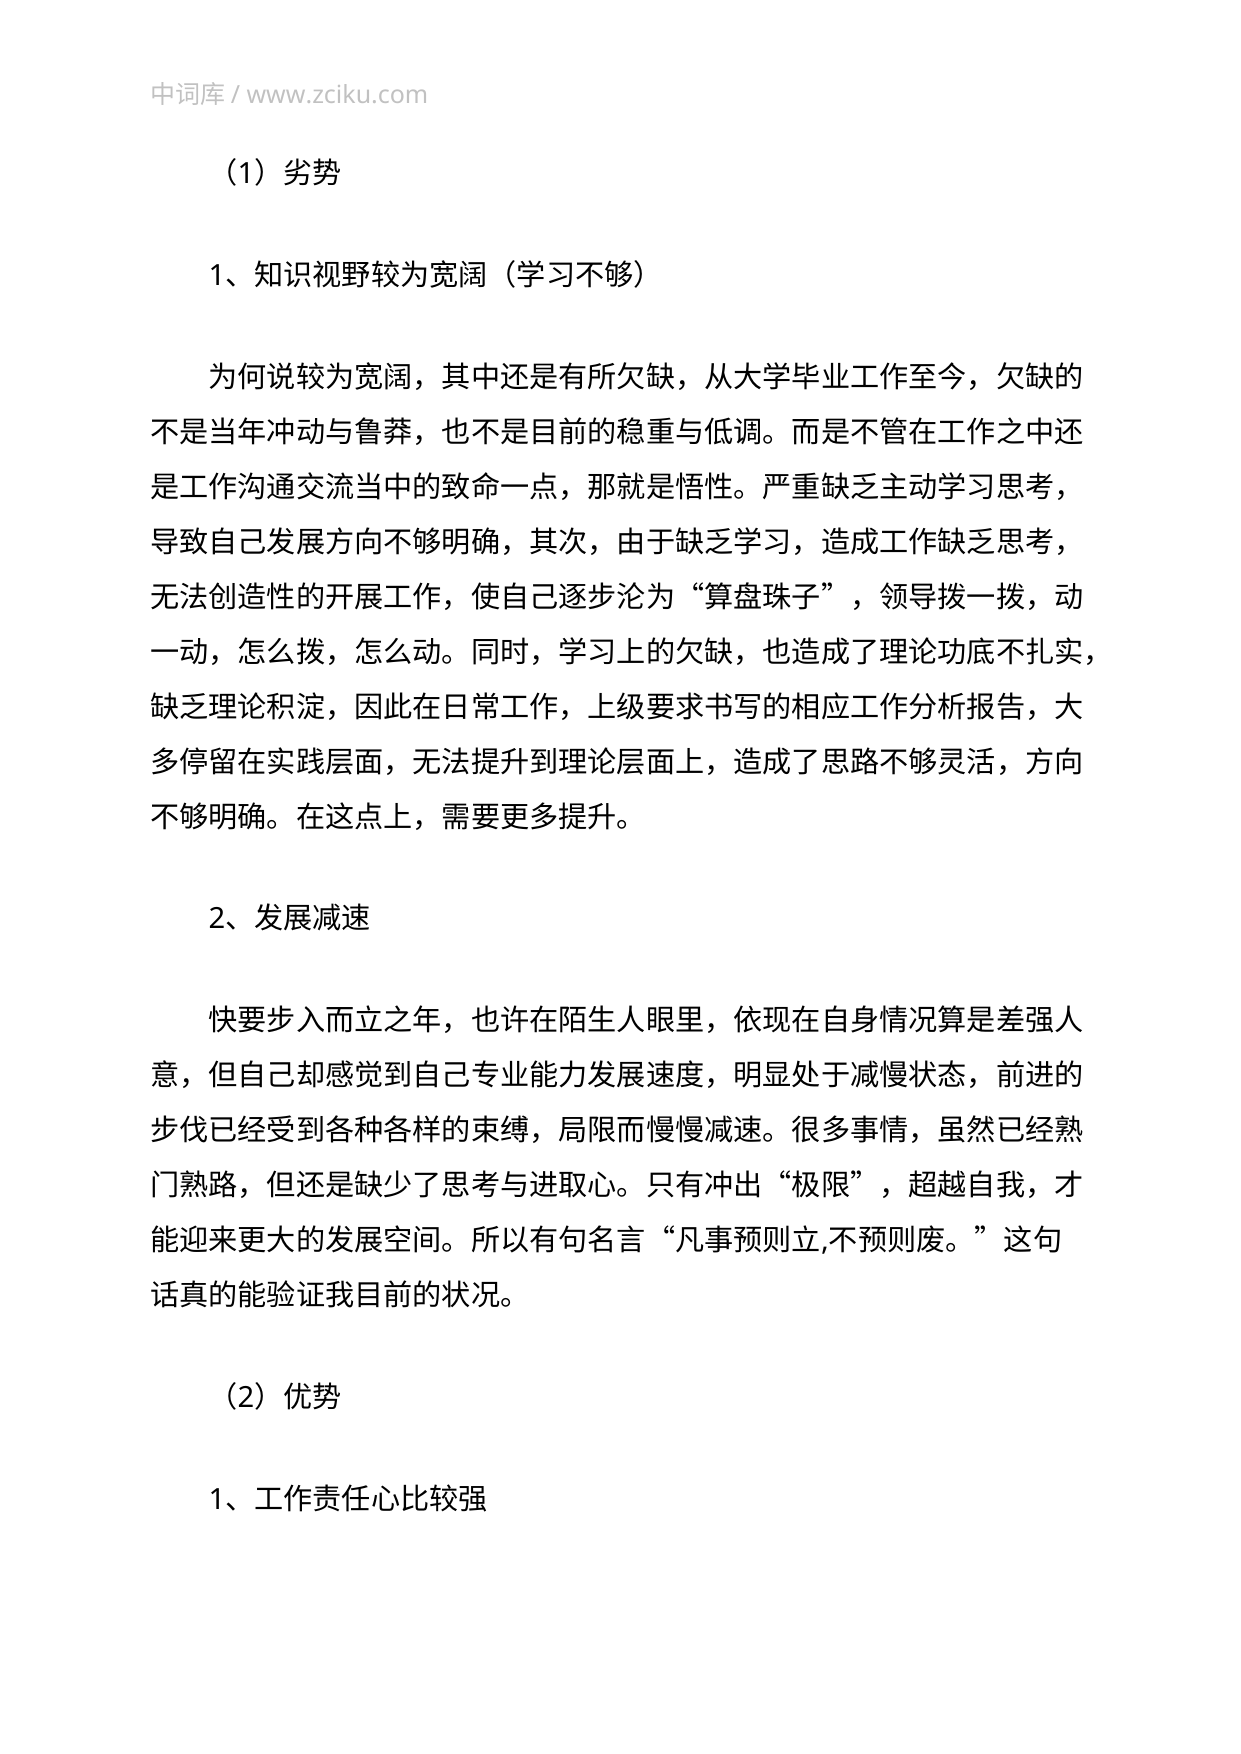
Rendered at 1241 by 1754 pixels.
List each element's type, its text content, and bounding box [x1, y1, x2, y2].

text 为何说较为宽阔，其中还是有所欠缺，从大学毕业工作至今，欠缺的不是当年冲动与鲁莽，也不是目前的稳重与低调。而是不管在工作之中还是工作沟通交流当中的致命一点，那就是悟性。严重缺乏主动学习思考，导致自己发展方向不够明确，其次，由于缺乏学习，造成工作缺乏思考，无法创造性的开展工作，使自己逐步沦为“算盘珠子”，领导拨一拨，动一动，怎么拨，怎么动。同时，学习上的欠缺，也造成了理论功底不扎实，缺乏理论积淀，因此在日常工作，上级要求书写的相应工作分析报告，大多停留在实践层面，无法提升到理论层面上，造成了思路不够灵活，方向不够明确。在这点上，需要更多提升。 [150, 354, 1090, 835]
text （2）优势 [150, 1373, 1090, 1416]
text 1、知识视野较为宽阔（学习不够） [150, 252, 1090, 294]
text 2、发展减速 [150, 895, 1090, 937]
text 快要步入而立之年，也许在陌生人眼里，依现在自身情况算是差强人意，但自己却感觉到自己专业能力发展速度，明显处于减慢状态，前进的步伐已经受到各种各样的束缚，局限而慢慢减速。很多事情，虽然已经熟门熟路，但还是缺少了思考与进取心。只有冲出“极限”，超越自我，才能迎来更大的发展空间。所以有句名言“凡事预则立,不预则废。”这句话真的能验证我目前的状况。 [150, 997, 1090, 1314]
text （1）劣势 [150, 150, 1090, 192]
text 1、工作责任心比较强 [150, 1475, 1090, 1518]
